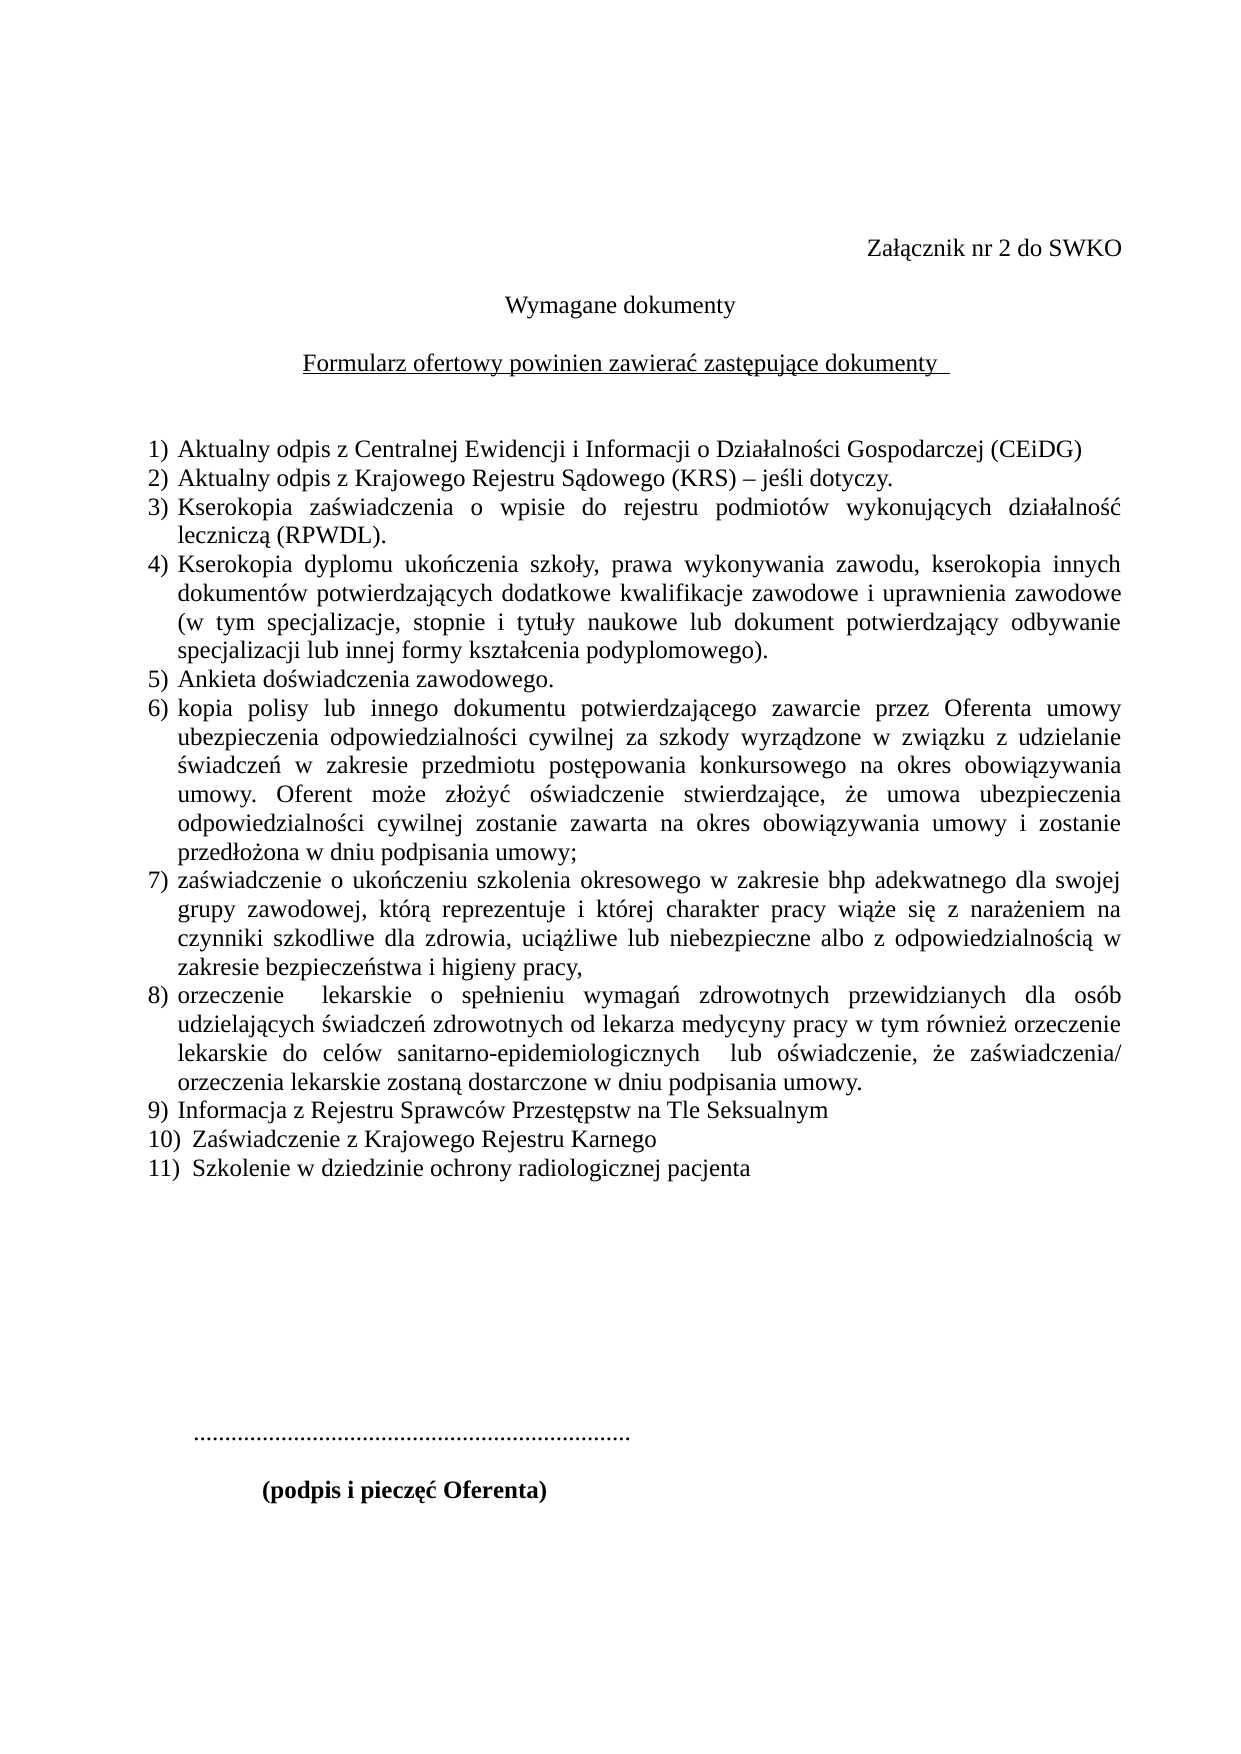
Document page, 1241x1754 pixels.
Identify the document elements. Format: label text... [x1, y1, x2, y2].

text Załącznik nr 2 do SWKO [118, 233, 1122, 262]
list Kserokopia dyplomu ukończenia szkoły, prawa wykonywania zawodu, kserokopia innych dokumentów potwierdzających dodatkowe kwalifikacje zawodowe i uprawnienia zawodowe (w tym specjalizacje, stopnie i tytuły naukowe lub dokument potwierdzający odbywanie specjalizacji lub innej formy kształcenia podyplomowego). [148, 549, 1122, 664]
list Zaświadczenie z Krajowego Rejestru Karnego [148, 1124, 1122, 1153]
list Aktualny odpis z Centralnej Ewidencji i Informacji o Działalności Gospodarczej (CEiDG) [148, 434, 1152, 463]
text Wymagane dokumenty [118, 291, 1122, 319]
list Kserokopia zaświadczenia o wpisie do rejestru podmiotów wykonujących działalność leczniczą (RPWDL). [148, 492, 1122, 549]
list Szkolenie w dziedzinie ochrony radiologicznej pacjenta [148, 1153, 1122, 1182]
list zaświadczenie o ukończeniu szkolenia okresowego w zakresie bhp adekwatnego dla swojej grupy zawodowej, którą reprezentuje i której charakter pracy wiąże się z narażeniem na czynniki szkodliwe dla zdrowia, uciążliwe lub niebezpieczne albo z odpowiedzialnością w zakresie bezpieczeństwa i higieny pracy, [148, 866, 1122, 981]
text (podpis i pieczęć Oferenta) [193, 1475, 1122, 1503]
list Informacja z Rejestru Sprawców Przestępstw na Tle Seksualnym [148, 1096, 1122, 1124]
text Formularz ofertowy powinien zawierać zastępujące dokumenty [118, 348, 1122, 377]
list kopia polisy lub innego dokumentu potwierdzającego zawarcie przez Oferenta umowy ubezpieczenia odpowiedzialności cywilnej za szkody wyrządzone w związku z udzielanie świadczeń w zakresie przedmiotu postępowania konkursowego na okres obowiązywania umowy. Oferent może złożyć oświadczenie stwierdzające, że umowa ubezpieczenia odpowiedzialności cywilnej zostanie zawarta na okres obowiązywania umowy i zostanie przedłożona w dniu podpisania umowy; [148, 693, 1122, 866]
list Aktualny odpis z Krajowego Rejestru Sądowego (KRS) – jeśli dotyczy. [148, 463, 1152, 492]
list orzeczenie lekarskie o spełnieniu wymagań zdrowotnych przewidzianych dla osób udzielających świadczeń zdrowotnych od lekarza medycyny pracy w tym również orzeczenie lekarskie do celów sanitarno-epidemiologicznych lub oświadczenie, że zaświadczenia/ orzeczenia lekarskie zostaną dostarczone w dniu podpisania umowy. [148, 981, 1122, 1096]
text ...................................................................... [193, 1383, 1122, 1446]
list Ankieta doświadczenia zawodowego. [148, 664, 1122, 693]
